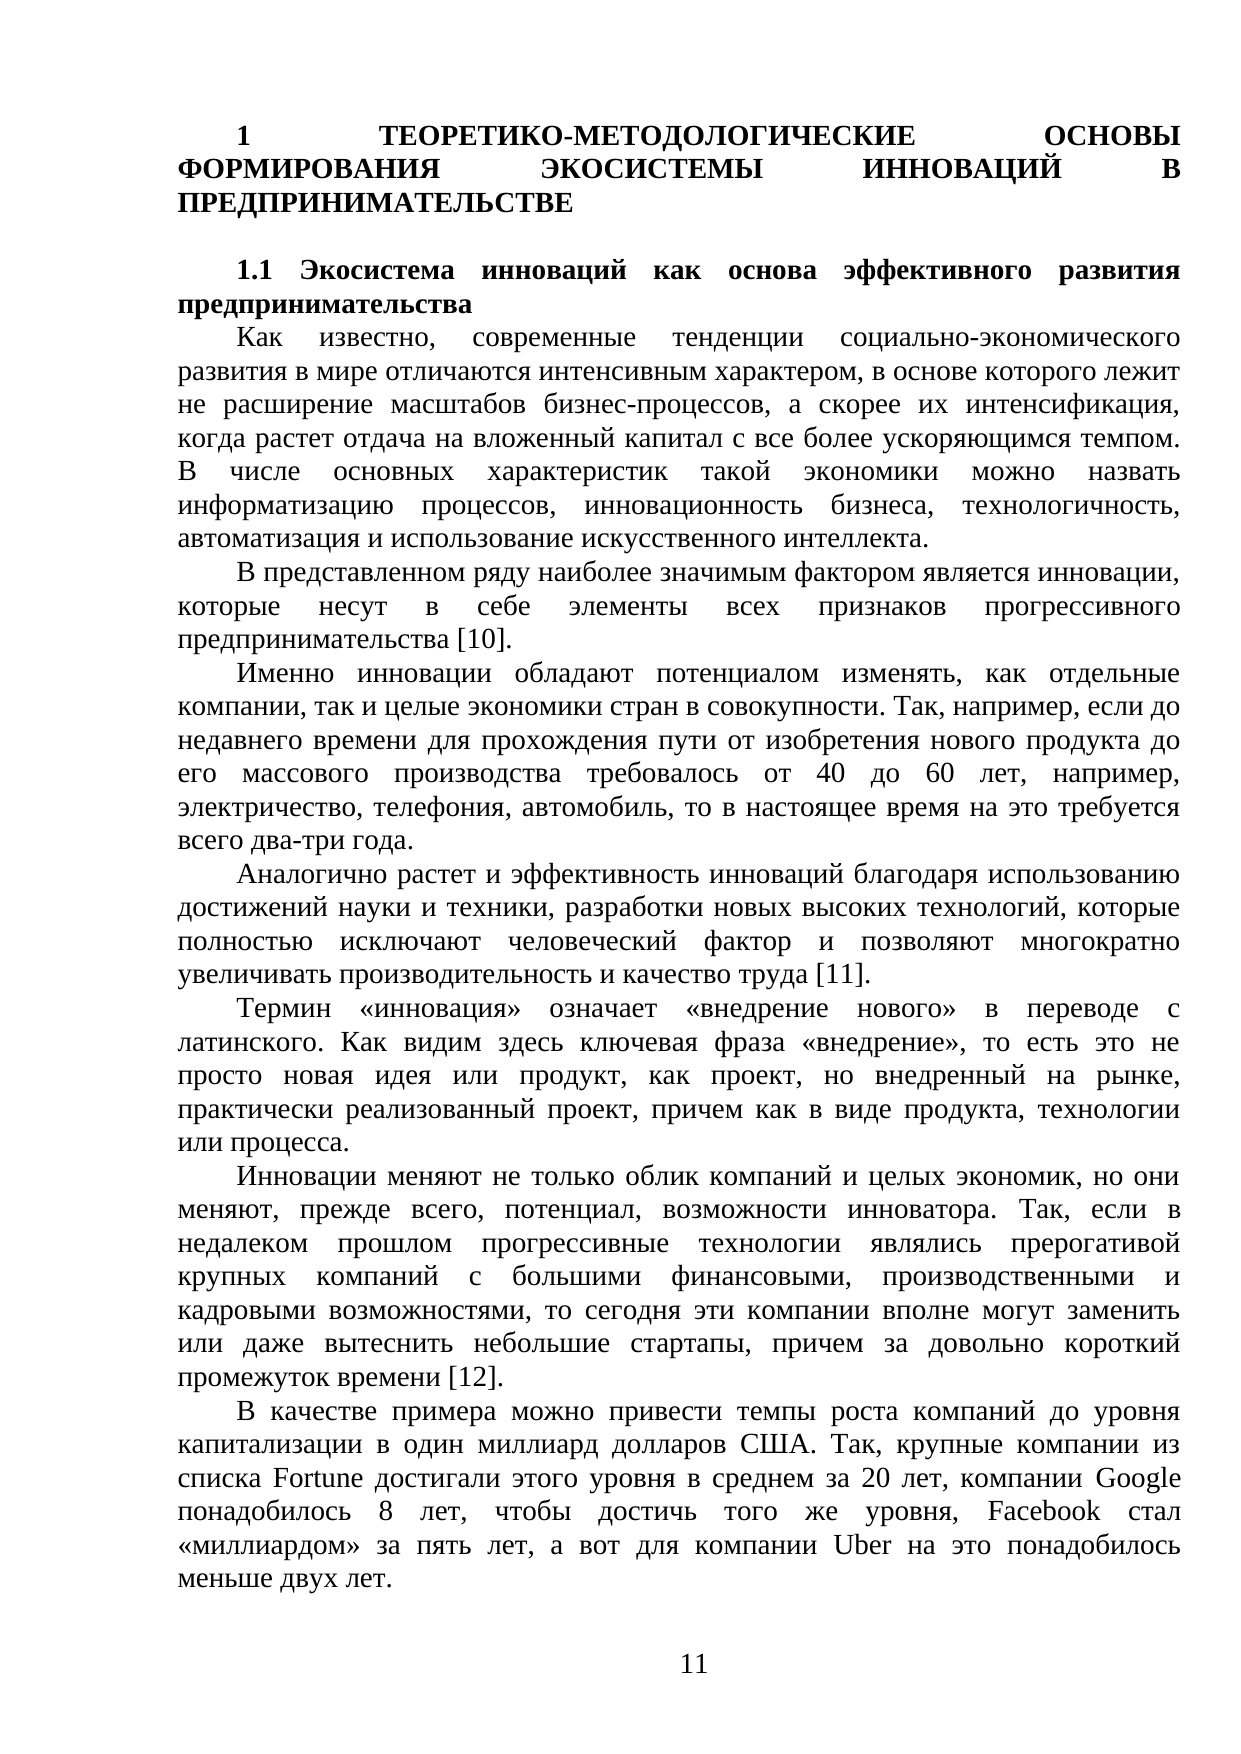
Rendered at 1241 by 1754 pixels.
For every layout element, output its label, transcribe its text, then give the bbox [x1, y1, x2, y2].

text Как известно, современные тенденции социально-экономического развития в мире отличаются интенсивным характером, в основе которого лежит не расширение масштабов бизнес-процессов, а скорее их интенсификация, когда растет отдача на вложенный капитал с все более ускоряющимся темпом. В числе основных характеристик такой экономики можно назвать информатизацию процессов, инновационность бизнеса, технологичность, автоматизация и использование искусственного интеллекта. [177, 319, 1181, 554]
text В представленном ряду наиболее значимым фактором является инновации, которые несут в себе элементы всех признаков прогрессивного предпринимательства [10]. [177, 554, 1181, 655]
text Именно инновации обладают потенциалом изменять, как отдельные компании, так и целые экономики стран в совокупности. Так, например, если до недавнего времени для прохождения пути от изобретения нового продукта до его массового производства требовалось от 40 до 60 лет, например, электричество, телефония, автомобиль, то в настоящее время на это требуется всего два-три года. [177, 655, 1181, 856]
text Инновации меняют не только облик компаний и целых экономик, но они меняют, прежде всего, потенциал, возможности инноватора. Так, если в недалеком прошлом прогрессивные технологии являлись прерогативой крупных компаний с большими финансовыми, производственными и кадровыми возможностями, то сегодня эти компании вполне могут заменить или даже вытеснить небольшие стартапы, причем за довольно короткий промежуток времени [12]. [177, 1158, 1181, 1393]
text 1 ТЕОРЕТИКО-МЕТОДОЛОГИЧЕСКИЕ ОСНОВЫ ФОРМИРОВАНИЯ ЭКОСИСТЕМЫ ИННОВАЦИЙ В ПРЕДПРИНИМАТЕЛЬСТВЕ [177, 118, 1181, 219]
text 1.1 Экосистема инноваций как основа эффективного развития предпринимательства [177, 252, 1181, 319]
text Аналогично растет и эффективность инноваций благодаря использованию достижений науки и техники, разработки новых высоких технологий, которые полностью исключают человеческий фактор и позволяют многократно увеличивать производительность и качество труда [11]. [177, 856, 1181, 990]
text В качестве примера можно привести темпы роста компаний до уровня капитализации в один миллиард долларов США. Так, крупные компании из списка Fortune достигали этого уровня в среднем за 20 лет, компании Google понадобилось 8 лет, чтобы достичь того же уровня, Facebook стал «миллиардом» за пять лет, а вот для компании Uber на это понадобилось меньше двух лет. [177, 1393, 1181, 1594]
text Термин «инновация» означает «внедрение нового» в переводе с латинского. Как видим здесь ключевая фраза «внедрение», то есть это не просто новая идея или продукт, как проект, но внедренный на рынке, практически реализованный проект, причем как в виде продукта, технологии или процесса. [177, 990, 1181, 1158]
